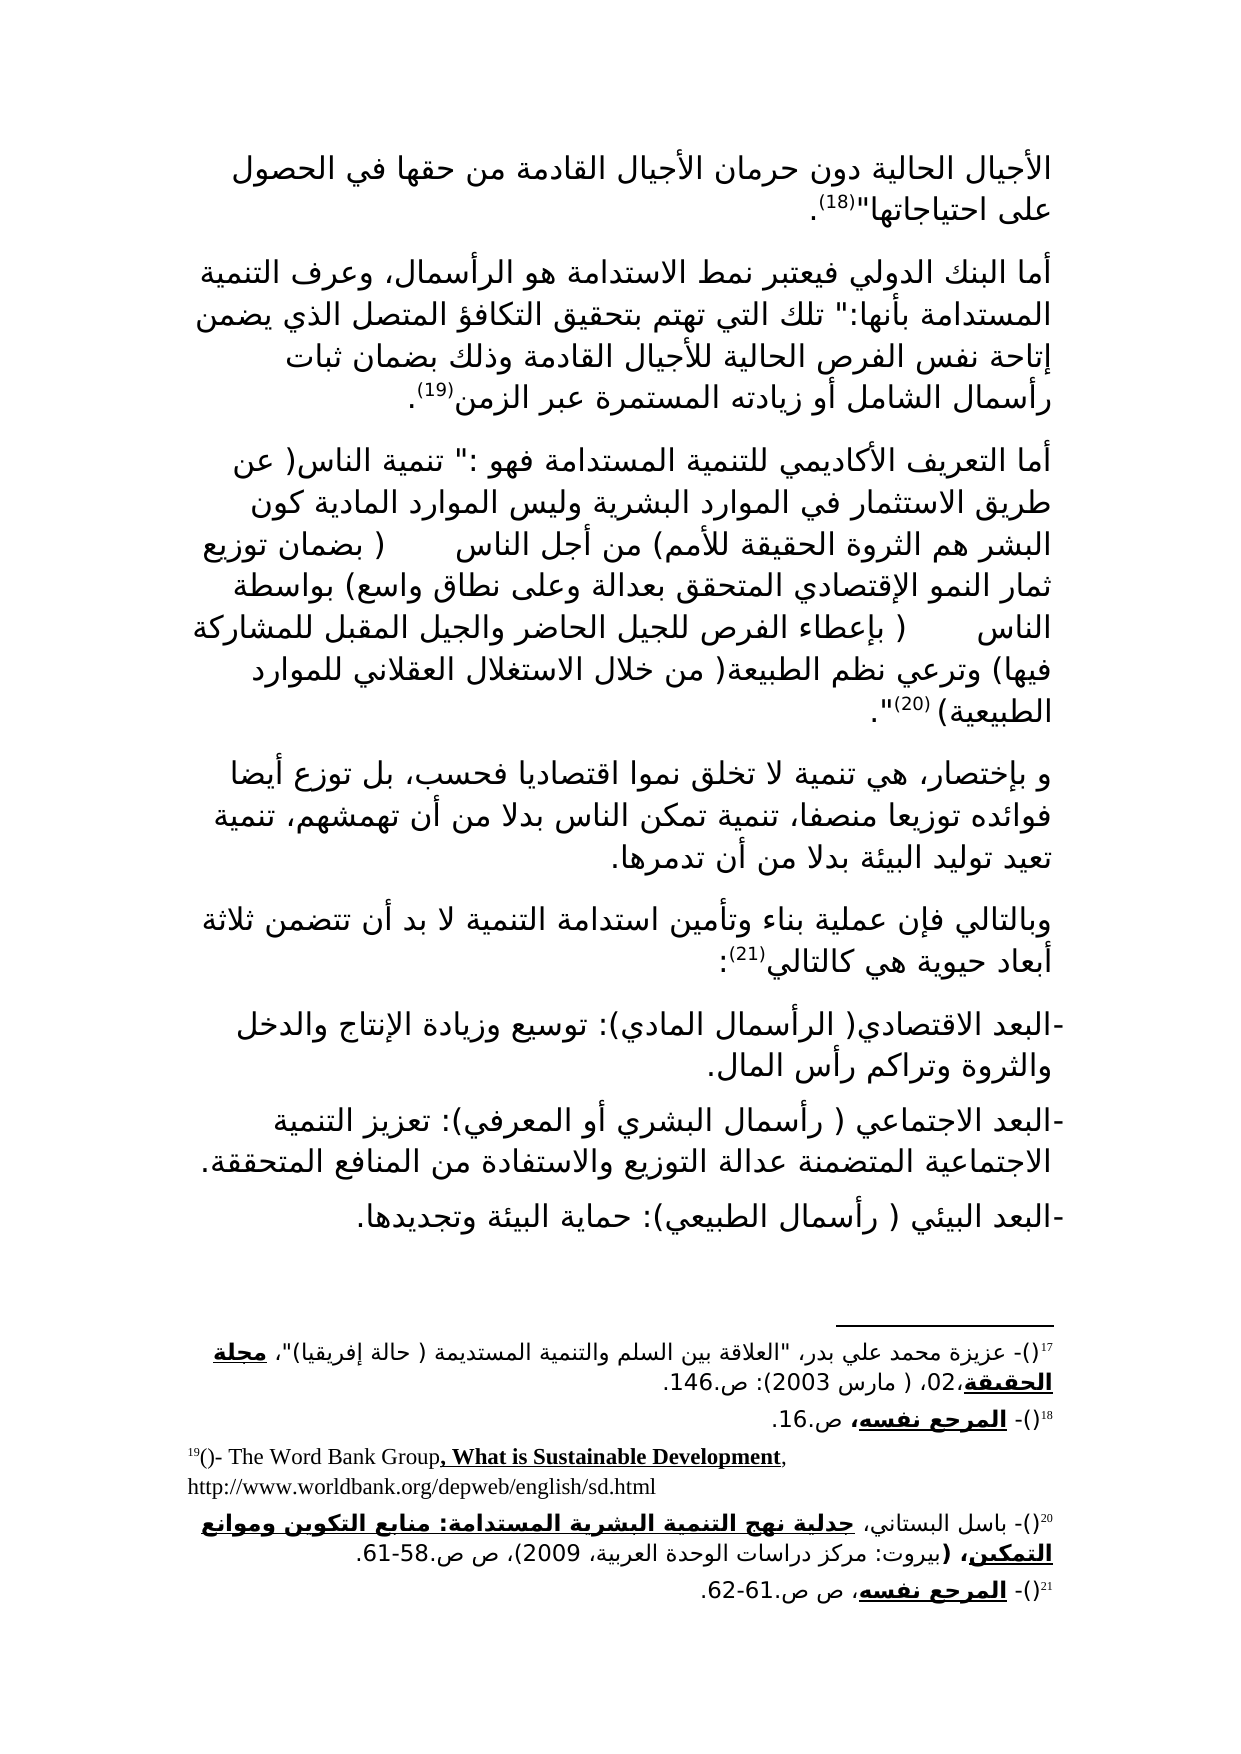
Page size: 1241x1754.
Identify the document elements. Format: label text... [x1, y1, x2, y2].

list البعد الاقتصادي( الرأسمال المادي): توسيع وزيادة الإنتاج والدخل والثروة وتراكم رأس المال. [187, 1006, 1053, 1084]
text أما التعريف الأكاديمي للتنمية المستدامة فهو :" تنمية الناس( عن طريق الاستثمار في الموارد البشرية وليس الموارد المادية كون البشر هم الثروة الحقيقة للأمم) من أجل الناس ( بضمان توزيع ثمار النمو الإقتصادي المتحقق بعدالة وعلى نطاق واسع) بواسطة الناس ( بإعطاء الفرص للجيل الحاضر والجيل المقبل للمشاركة فيها) وترعي نظم الطبيعة( من خلال الاستغلال العقلاني للموارد الطبيعية) ()". [187, 442, 1053, 729]
list البعد البيئي ( رأسمال الطبيعي): حماية البيئة وتجديدها. [187, 1198, 1053, 1234]
text وبالتالي فإن عملية بناء وتأمين استدامة التنمية لا بد أن تتضمن ثلاثة أبعاد حيوية هي كالتالي(): [187, 902, 1053, 980]
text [187, 150, 1053, 228]
text أما البنك الدولي فيعتبر نمط الاستدامة هو الرأسمال، وعرف التنمية المستدامة بأنها:" تلك التي تهتم بتحقيق التكافؤ المتصل الذي يضمن إتاحة نفس الفرص الحالية للأجيال القادمة وذلك بضمان ثبات رأسمال الشامل أو زيادته المستمرة عبر الزمن(). [187, 254, 1053, 416]
text و بإختصار، هي تنمية لا تخلق نموا اقتصاديا فحسب، بل توزع أيضا فوائده توزيعا منصفا، تنمية تمكن الناس بدلا من أن تهمشهم، تنمية تعيد توليد البيئة بدلا من أن تدمرها. [187, 756, 1053, 875]
list البعد الاجتماعي ( رأسمال البشري أو المعرفي): تعزيز التنمية الاجتماعية المتضمنة عدالة التوزيع والاستفادة من المنافع المتحققة. [187, 1102, 1053, 1180]
